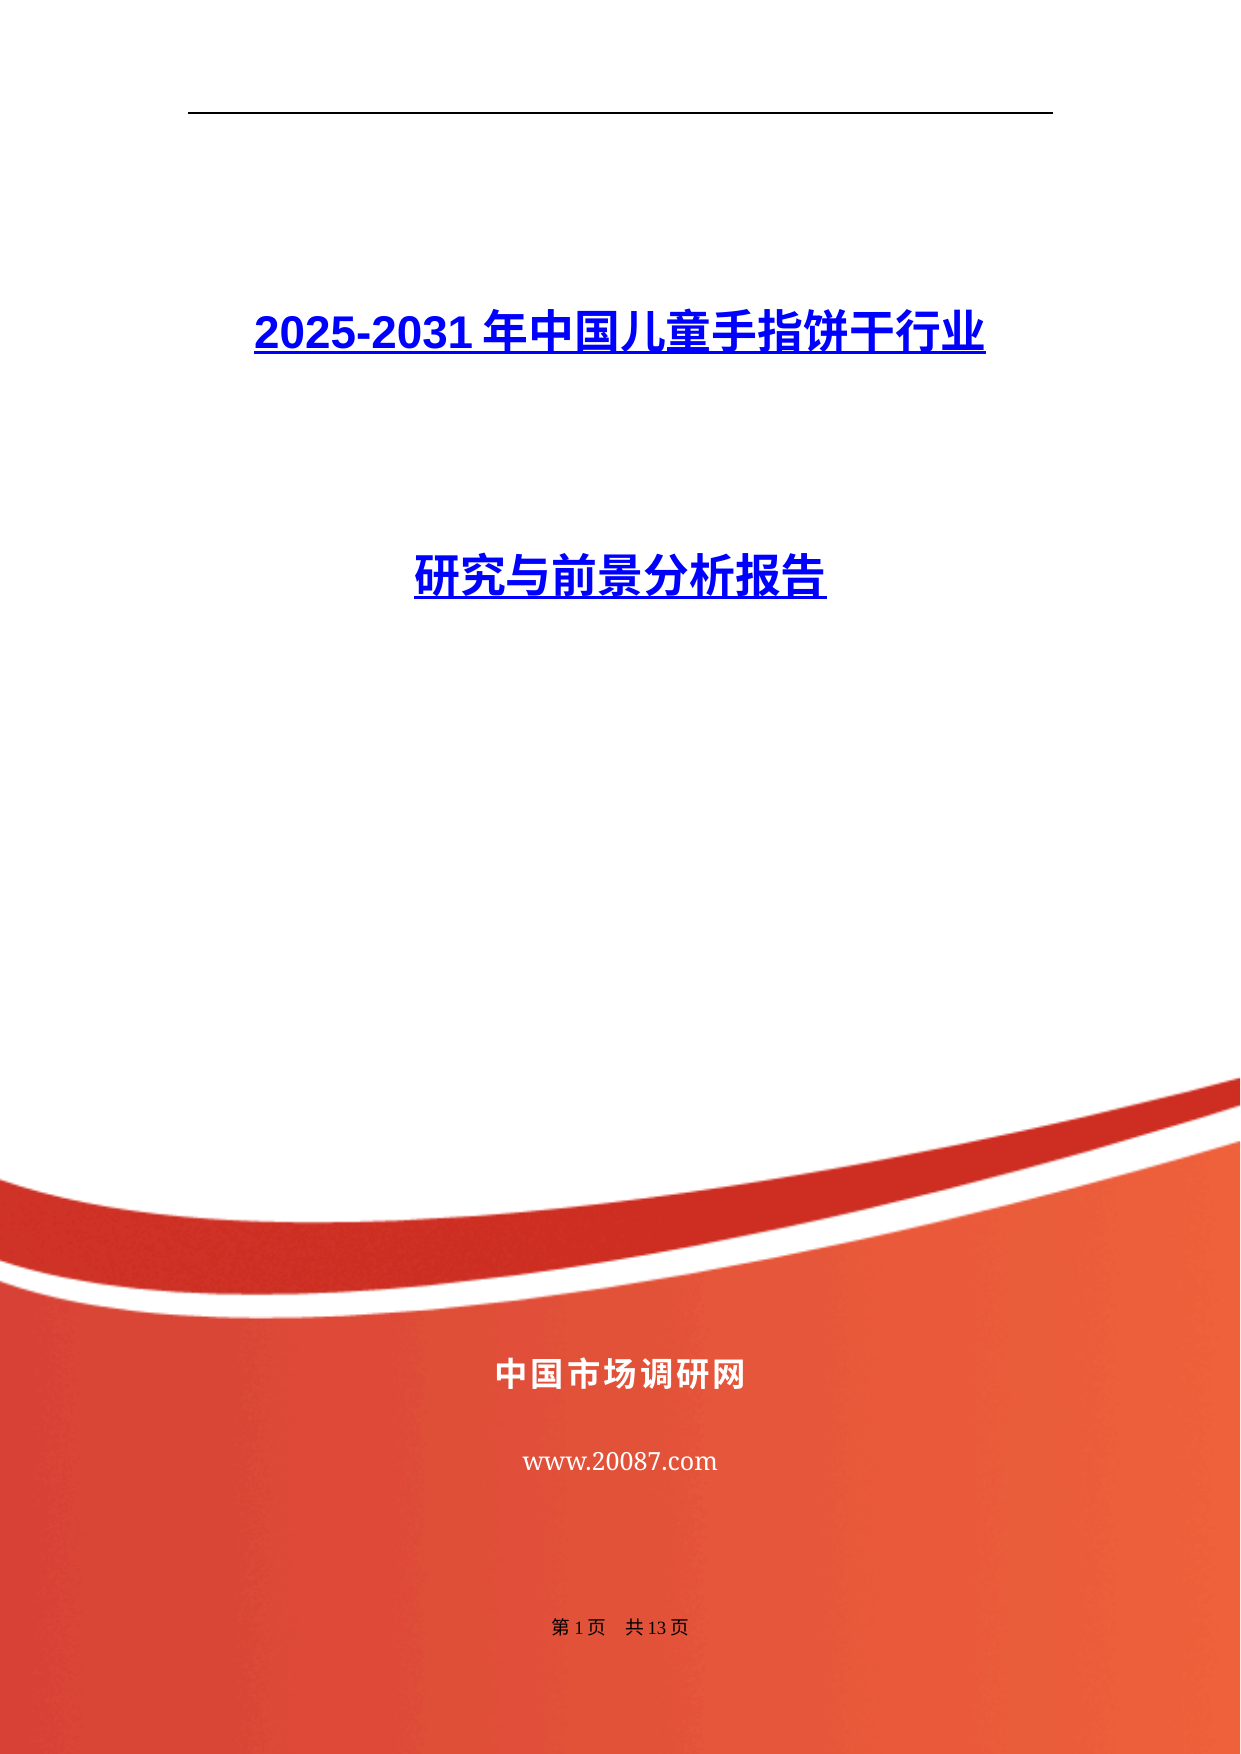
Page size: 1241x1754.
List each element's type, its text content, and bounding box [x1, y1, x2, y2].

table_header 2025-2031年中国儿童手指饼干行业研究与前景分析报告 [188, 207, 1053, 773]
subtitle 中国市场调研网 [187, 1339, 1053, 1404]
picture [0, 1006, 1241, 1754]
text www.20087.com [187, 1428, 1053, 1493]
